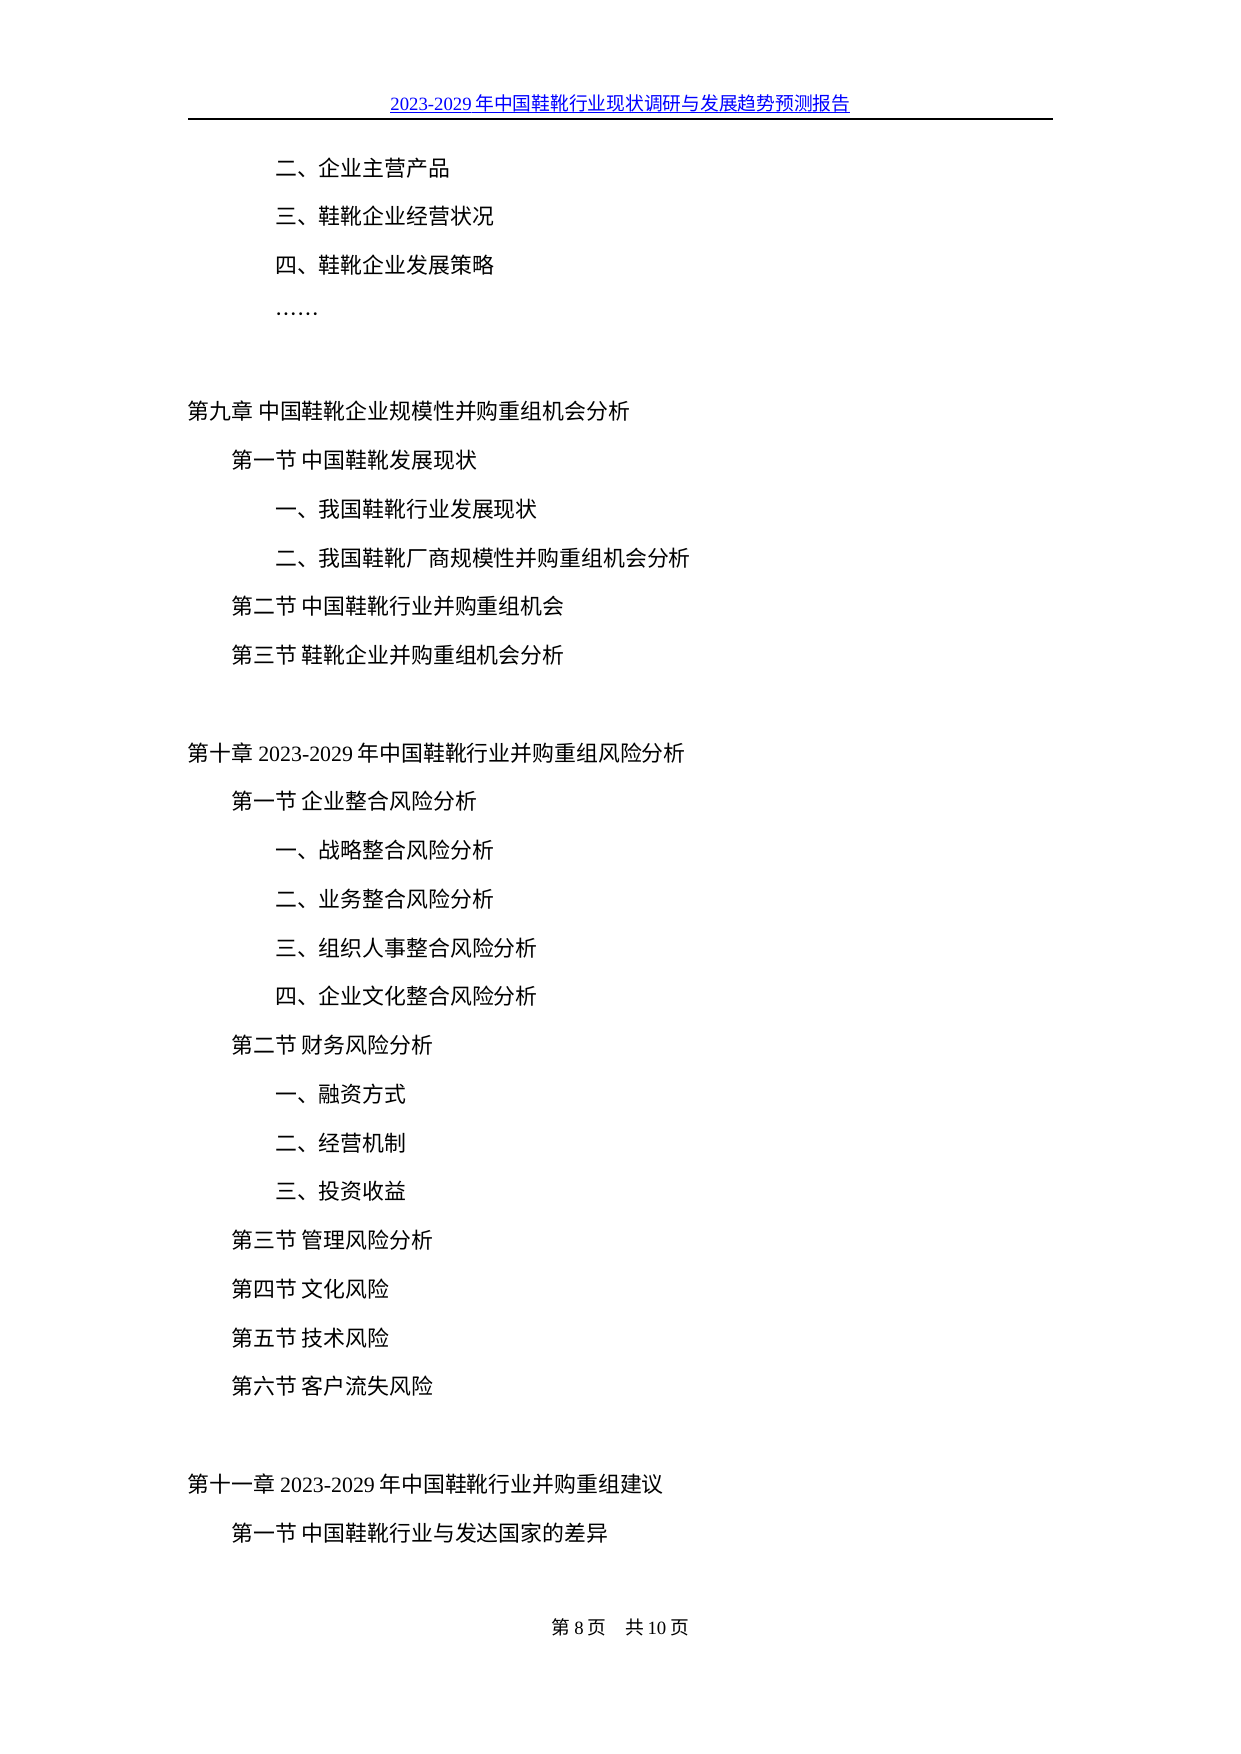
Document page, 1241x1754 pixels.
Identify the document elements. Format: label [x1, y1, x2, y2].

text [187, 150, 1053, 1548]
